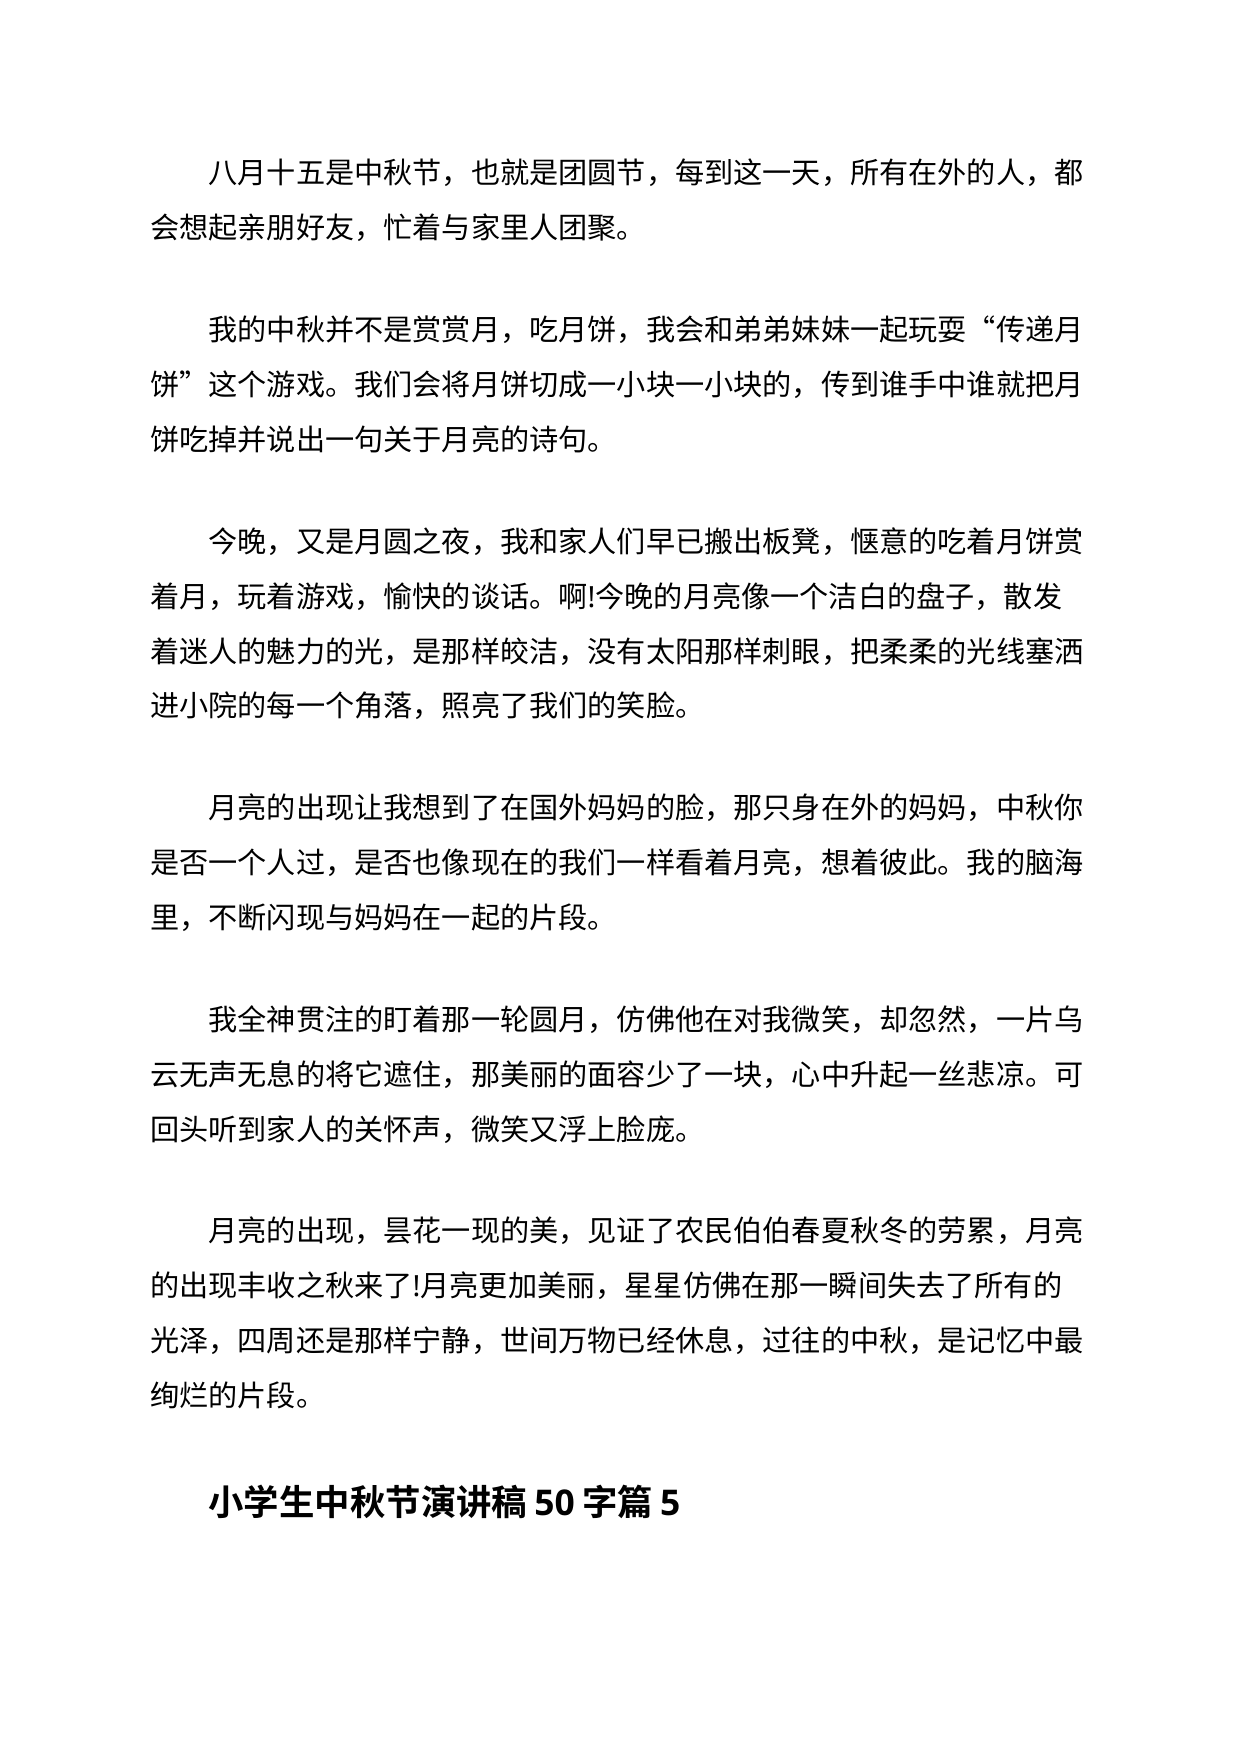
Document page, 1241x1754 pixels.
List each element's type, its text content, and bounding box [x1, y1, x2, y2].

text 我的中秋并不是赏赏月，吃月饼，我会和弟弟妹妹一起玩耍“传递月饼”这个游戏。我们会将月饼切成一小块一小块的，传到谁手中谁就把月饼吃掉并说出一句关于月亮的诗句。 [150, 307, 1090, 459]
text 八月十五是中秋节，也就是团圆节，每到这一天，所有在外的人，都会想起亲朋好友，忙着与家里人团聚。 [150, 150, 1090, 247]
text 小学生中秋节演讲稿50字篇5 [150, 1474, 1090, 1526]
text 月亮的出现让我想到了在国外妈妈的脸，那只身在外的妈妈，中秋你是否一个人过，是否也像现在的我们一样看着月亮，想着彼此。我的脑海里，不断闪现与妈妈在一起的片段。 [150, 785, 1090, 937]
text 我全神贯注的盯着那一轮圆月，仿佛他在对我微笑，却忽然，一片乌云无声无息的将它遮住，那美丽的面容少了一块，心中升起一丝悲凉。可回头听到家人的关怀声，微笑又浮上脸庞。 [150, 996, 1090, 1148]
text 月亮的出现，昙花一现的美，见证了农民伯伯春夏秋冬的劳累，月亮的出现丰收之秋来了!月亮更加美丽，星星仿佛在那一瞬间失去了所有的光泽，四周还是那样宁静，世间万物已经休息，过往的中秋，是记忆中最绚烂的片段。 [150, 1208, 1090, 1415]
text 今晚，又是月圆之夜，我和家人们早已搬出板凳，惬意的吃着月饼赏着月，玩着游戏，愉快的谈话。啊!今晚的月亮像一个洁白的盘子，散发着迷人的魅力的光，是那样皎洁，没有太阳那样刺眼，把柔柔的光线塞洒进小院的每一个角落，照亮了我们的笑脸。 [150, 518, 1090, 725]
